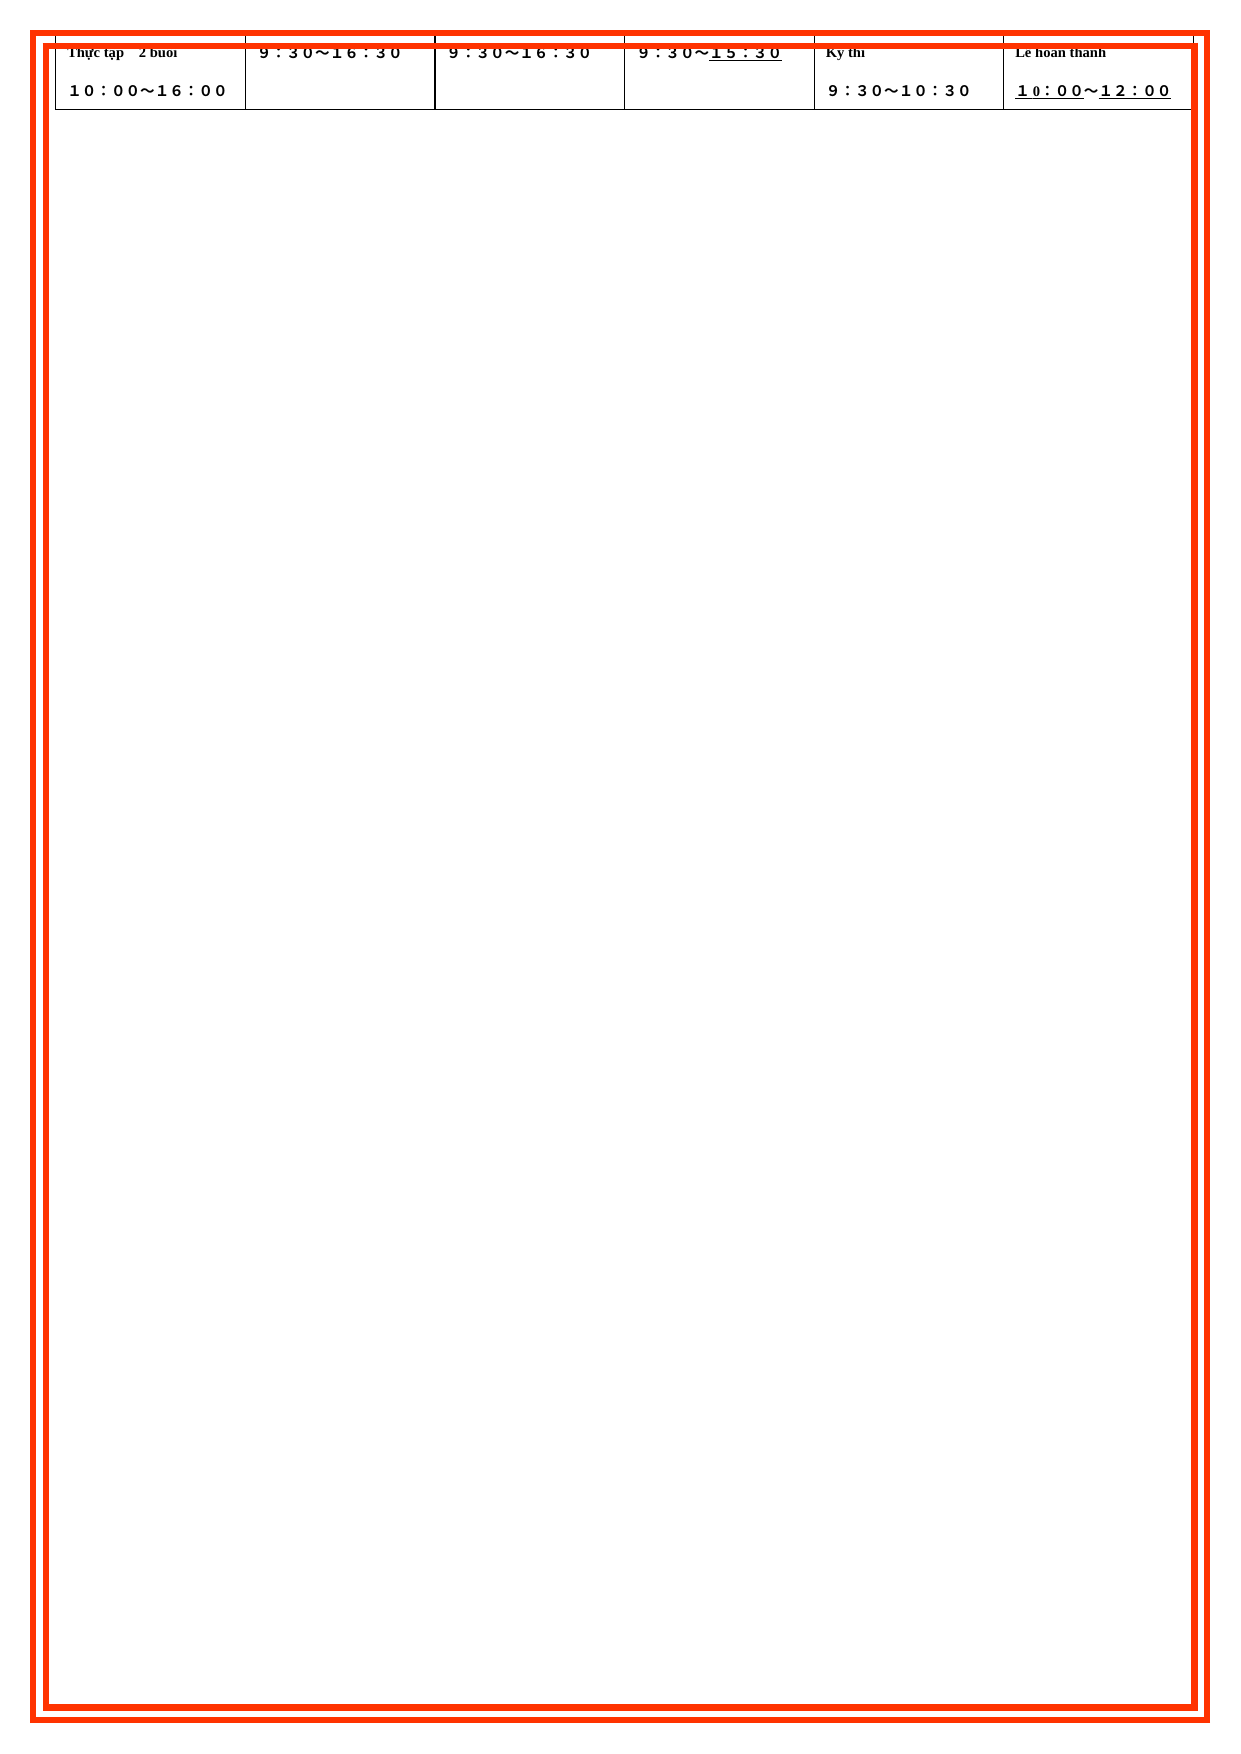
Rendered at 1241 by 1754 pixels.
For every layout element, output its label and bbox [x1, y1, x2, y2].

table_cell [625, 49, 814, 109]
table_cell [436, 49, 624, 109]
table_cell [815, 36, 1003, 43]
table_cell [1004, 36, 1193, 43]
table_cell [56, 36, 245, 43]
table_cell [1004, 49, 1191, 109]
table_cell [246, 36, 434, 43]
table_cell [246, 49, 434, 109]
table_cell [815, 49, 1003, 109]
table_cell [56, 49, 245, 109]
table_cell [436, 36, 624, 43]
table_cell [625, 36, 814, 43]
